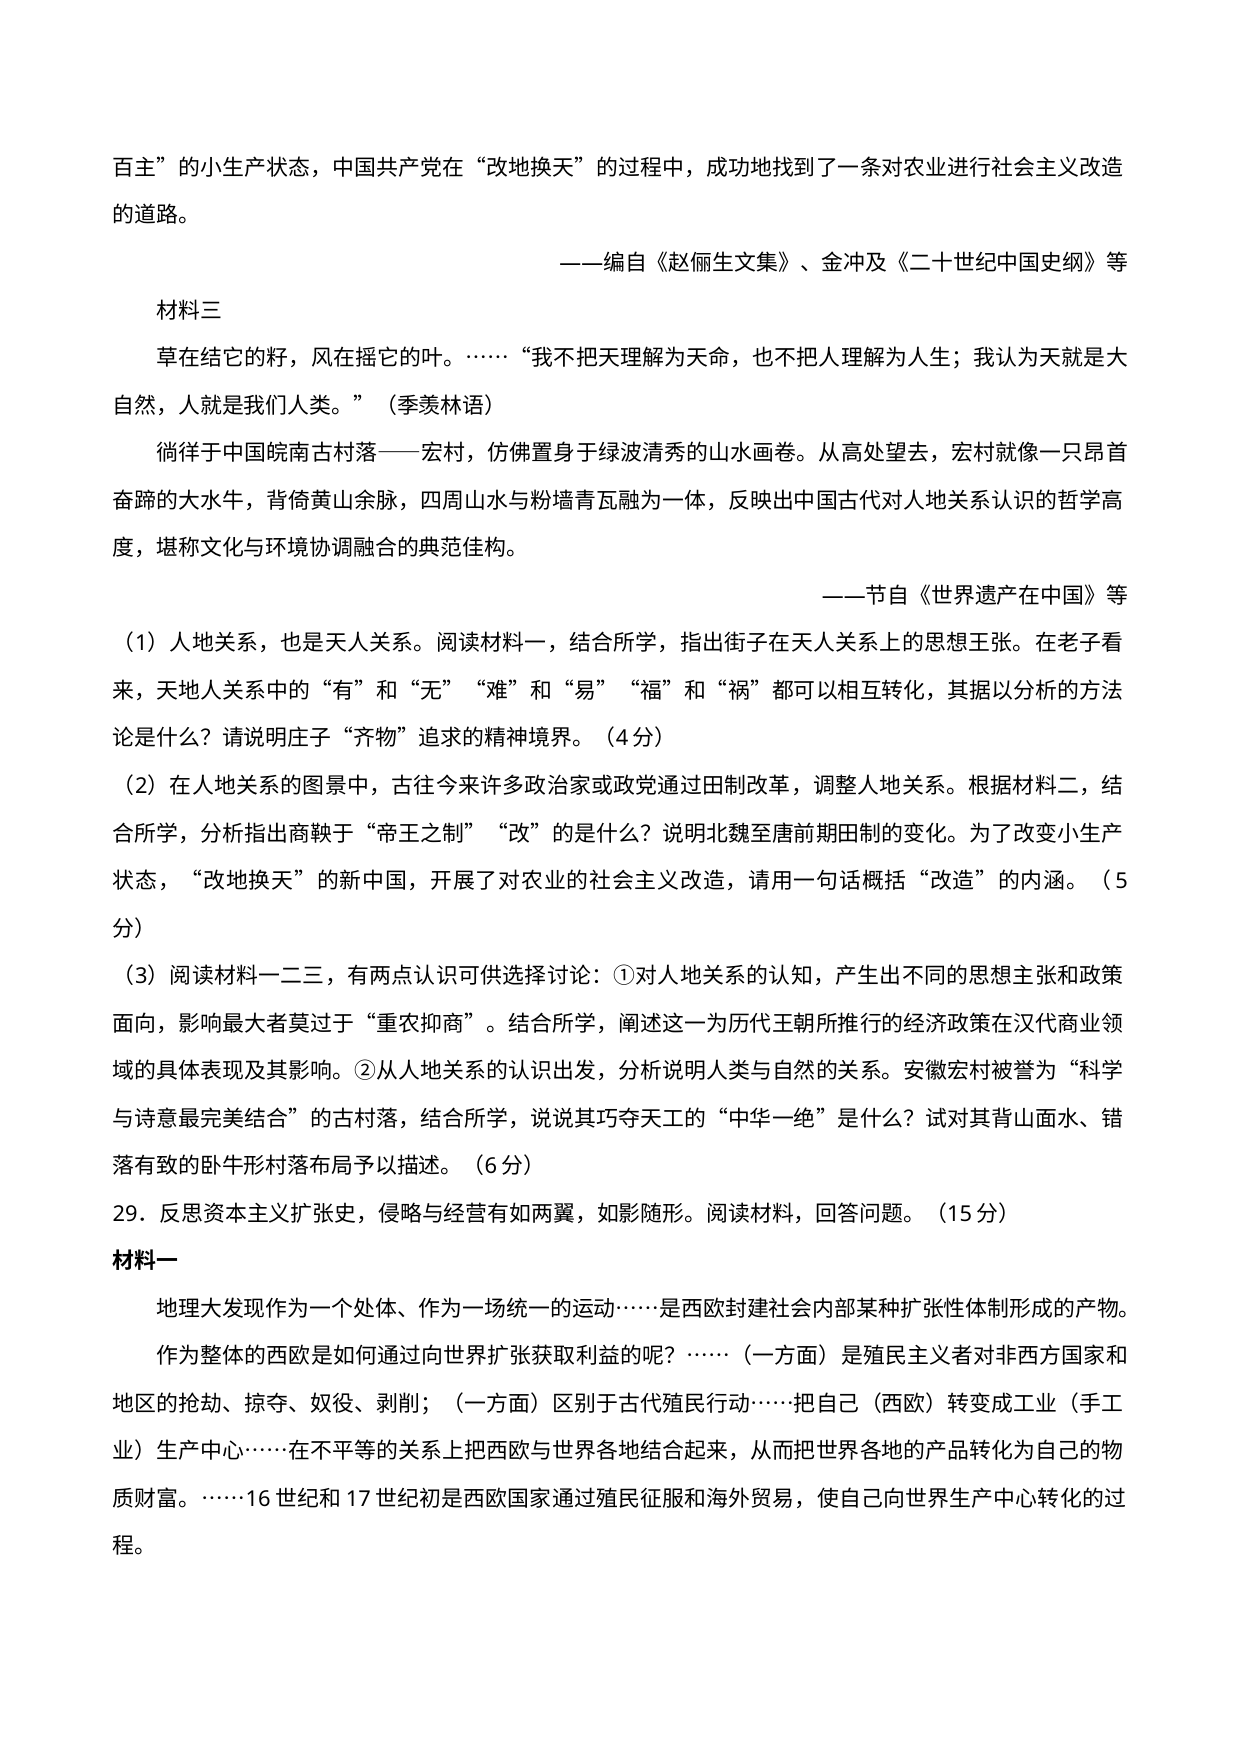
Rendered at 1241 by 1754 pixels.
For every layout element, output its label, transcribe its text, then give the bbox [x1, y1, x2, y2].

text 草在结它的籽，风在摇它的叶。……“我不把天理解为天命，也不把人理解为人生；我认为天就是大自然，人就是我们人类。”（季羡林语） [112, 340, 1128, 419]
text 材料三 [112, 293, 1128, 324]
text 徜徉于中国皖南古村落——宏村，仿佛置身于绿波清秀的山水画卷。从高处望去，宏村就像一只昂首奋蹄的大水牛，背倚黄山余脉，四周山水与粉墙青瓦融为一体，反映出中国古代对人地关系认识的哲学高度，堪称文化与环境协调融合的典范佳构。 [112, 435, 1128, 562]
text （1）人地关系，也是天人关系。阅读材料一，结合所学，指出街子在天人关系上的思想王张。在老子看来，天地人关系中的“有”和“无”“难”和“易”“福”和“祸”都可以相互转化，其据以分析的方法论是什么？请说明庄子“齐物”追求的精神境界。（4分） [112, 625, 1128, 752]
text ——节自《世界遗产在中国》等 [112, 578, 1128, 609]
text （2）在人地关系的图景中，古往今来许多政治家或政党通过田制改革，调整人地关系。根据材料二，结合所学，分析指出商鞅于“帝王之制”“改”的是什么？说明北魏至唐前期田制的变化。为了改变小生产状态，“改地换天”的新中国，开展了对农业的社会主义改造，请用一句话概括“改造”的内涵。（5分） [112, 768, 1128, 942]
text ——编自《赵俪生文集》、金冲及《二十世纪中国史纲》等 [112, 245, 1128, 277]
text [112, 150, 1128, 229]
text 作为整体的西欧是如何通过向世界扩张获取利益的呢？……（一方面）是殖民主义者对非西方国家和地区的抢劫、掠夺、奴役、剥削；（一方面）区别于古代殖民行动……把自己（西欧）转变成工业（手工业）生产中心……在不平等的关系上把西欧与世界各地结合起来，从而把世界各地的产品转化为自己的物质财富。……16世纪和17世纪初是西欧国家通过殖民征服和海外贸易，使自己向世界生产中心转化的过程。 [112, 1338, 1128, 1560]
text 材料一 [112, 1243, 1128, 1275]
text 29．反思资本主义扩张史，侵略与经营有如两翼，如影随形。阅读材料，回答问题。（15分） [112, 1196, 1128, 1228]
text 地理大发现作为一个处体、作为一场统一的运动……是西欧封建社会内部某种扩张性体制形成的产物。 [112, 1291, 1128, 1323]
text （3）阅读材料一二三，有两点认识可供选择讨论：①对人地关系的认知，产生出不同的思想主张和政策面向，影响最大者莫过于“重农抑商”。结合所学，阐述这一为历代王朝所推行的经济政策在汉代商业领域的具体表现及其影响。②从人地关系的认识出发，分析说明人类与自然的关系。安徽宏村被誉为“科学与诗意最完美结合”的古村落，结合所学，说说其巧夺天工的“中华一绝”是什么？试对其背山面水、错落有致的卧牛形村落布局予以描述。（6分） [112, 958, 1128, 1180]
